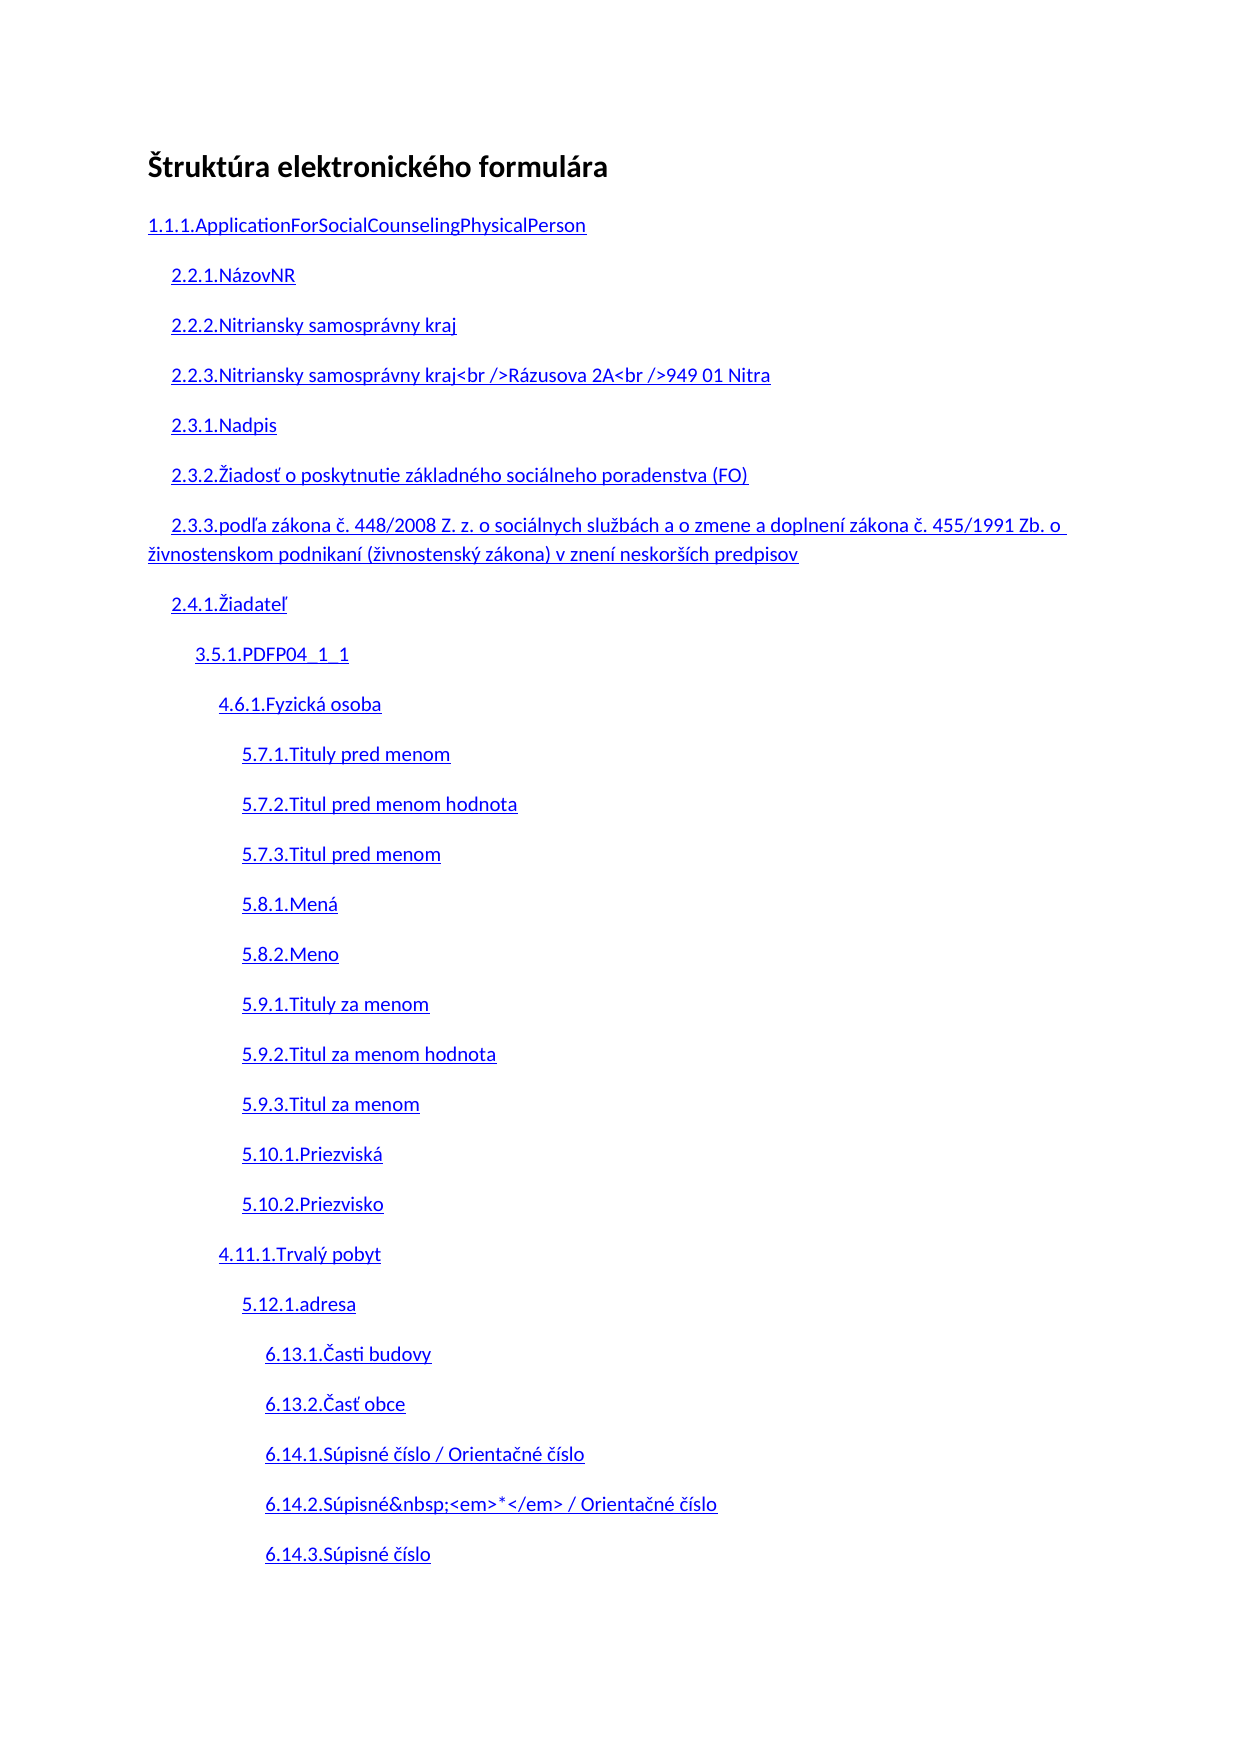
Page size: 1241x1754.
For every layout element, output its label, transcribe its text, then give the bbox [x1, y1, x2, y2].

text 2.3.3.podľa zákona č. 448/2008 Z. z. o sociálnych službách a o zmene a doplnení zákona č. 455/1991 Zb. o živnostenskom podnikaní (živnostenský zákona) v znení neskorších predpisov [148, 512, 1093, 567]
text 5.12.1.adresa [148, 1291, 1093, 1317]
text 1.1.1.ApplicationForSocialCounselingPhysicalPerson [148, 212, 1093, 238]
text 5.7.2.Titul pred menom hodnota [148, 791, 1093, 817]
text 2.3.1.Nadpis [148, 412, 1093, 438]
text 6.14.3.Súpisné číslo [148, 1541, 1093, 1567]
text 5.8.1.Mená [148, 891, 1093, 917]
text 5.7.1.Tituly pred menom [148, 741, 1093, 767]
text 5.10.2.Priezvisko [148, 1191, 1093, 1217]
text 6.14.1.Súpisné číslo / Orientačné číslo [148, 1441, 1093, 1467]
text 4.11.1.Trvalý pobyt [148, 1241, 1093, 1267]
text 3.5.1.PDFP04_1_1 [148, 641, 1093, 667]
text 5.7.3.Titul pred menom [148, 841, 1093, 867]
text 6.14.2.Súpisné&nbsp;<em>*</em> / Orientačné číslo [148, 1491, 1093, 1517]
text 2.2.3.Nitriansky samosprávny kraj<br />Rázusova 2A<br />949 01 Nitra [148, 362, 1093, 388]
text 4.6.1.Fyzická osoba [148, 691, 1093, 717]
text 6.13.2.Časť obce [148, 1391, 1093, 1417]
text 5.9.3.Titul za menom [148, 1091, 1093, 1117]
text 2.2.1.NázovNR [148, 262, 1093, 288]
text 2.2.2.Nitriansky samosprávny kraj [148, 312, 1093, 338]
text 2.4.1.Žiadateľ [148, 591, 1093, 617]
text 5.9.1.Tituly za menom [148, 991, 1093, 1017]
text 2.3.2.Žiadosť o poskytnutie základného sociálneho poradenstva (FO) [148, 462, 1093, 488]
text Štruktúra elektronického formulára [148, 148, 1093, 186]
text 5.10.1.Priezviská [148, 1141, 1093, 1167]
text 6.13.1.Časti budovy [148, 1341, 1093, 1367]
text 5.9.2.Titul za menom hodnota [148, 1041, 1093, 1067]
text 5.8.2.Meno [148, 941, 1093, 967]
